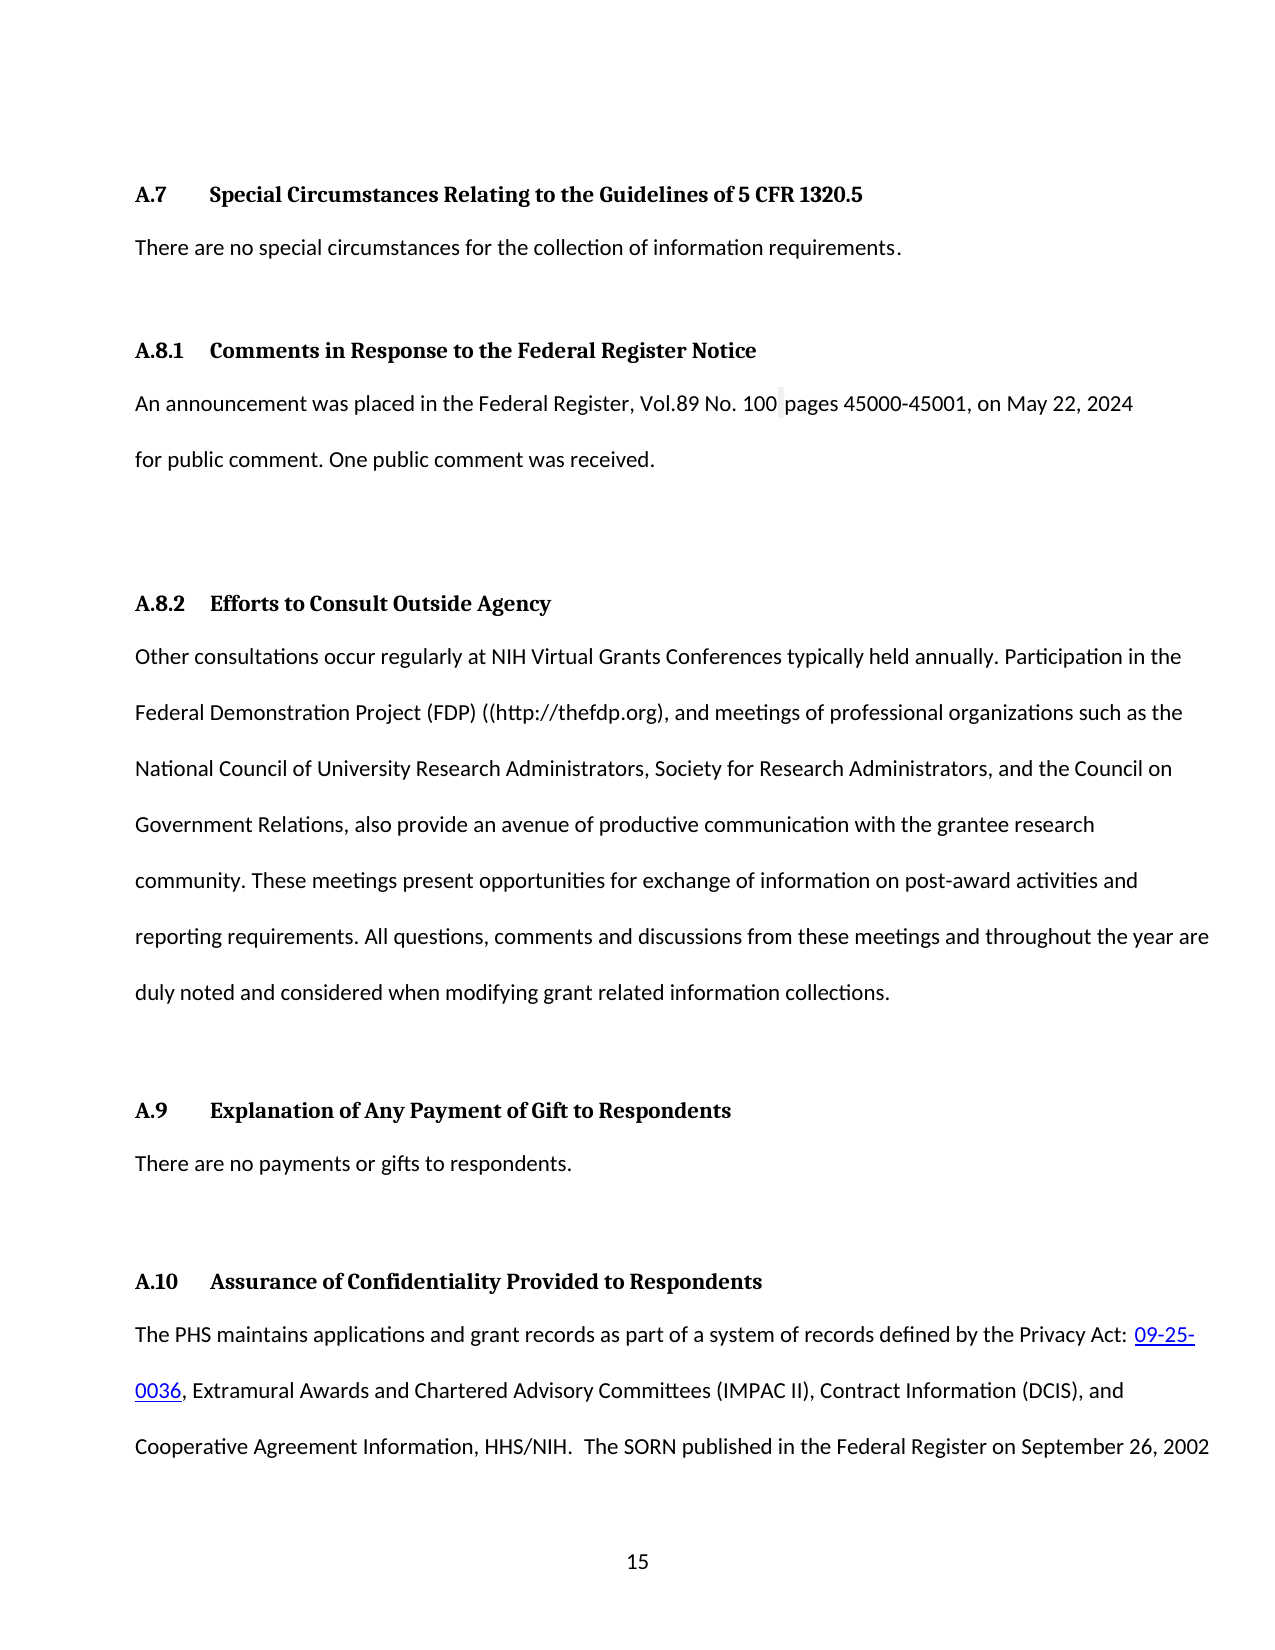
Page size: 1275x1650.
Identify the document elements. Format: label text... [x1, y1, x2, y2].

text There are no special circumstances for the collection of information requirements. [135, 233, 1211, 261]
text Other consultations occur regularly at NIH Virtual Grants Conferences typically held annually. Participation in the Federal Demonstration Project (FDP) ((http://thefdp.org), and meetings of professional organizations such as the National Council of University Research Administrators, Society for Research Administrators, and the Council on Government Relations, also provide an avenue of productive communication with the grantee research community. These meetings present opportunities for exchange of information on post-award activities and reporting requirements. All questions, comments and discussions from these meetings and throughout the year are duly noted and considered when modifying grant related information collections. [135, 642, 1211, 1007]
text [135, 1320, 1211, 1461]
subtitle A.9 Explanation of Any Payment of Gift to Respondents [135, 1098, 1140, 1124]
text An announcement was placed in the Federal Register, Vol.89 No. 100 pages 45000-45001, on May 22, 2024 for public comment. One public comment was received. [135, 389, 1140, 473]
subtitle A.8.2 Efforts to Consult Outside Agency [135, 591, 1140, 617]
subtitle A.10 Assurance of Confidentiality Provided to Respondents [135, 1269, 1140, 1295]
subtitle A.8.1 Comments in Response to the Federal Register Notice [135, 338, 1140, 364]
text There are no payments or gifts to respondents. [135, 1149, 1211, 1177]
subtitle A.7 Special Circumstances Relating to the Guidelines of 5 1320.5 [135, 182, 1140, 208]
